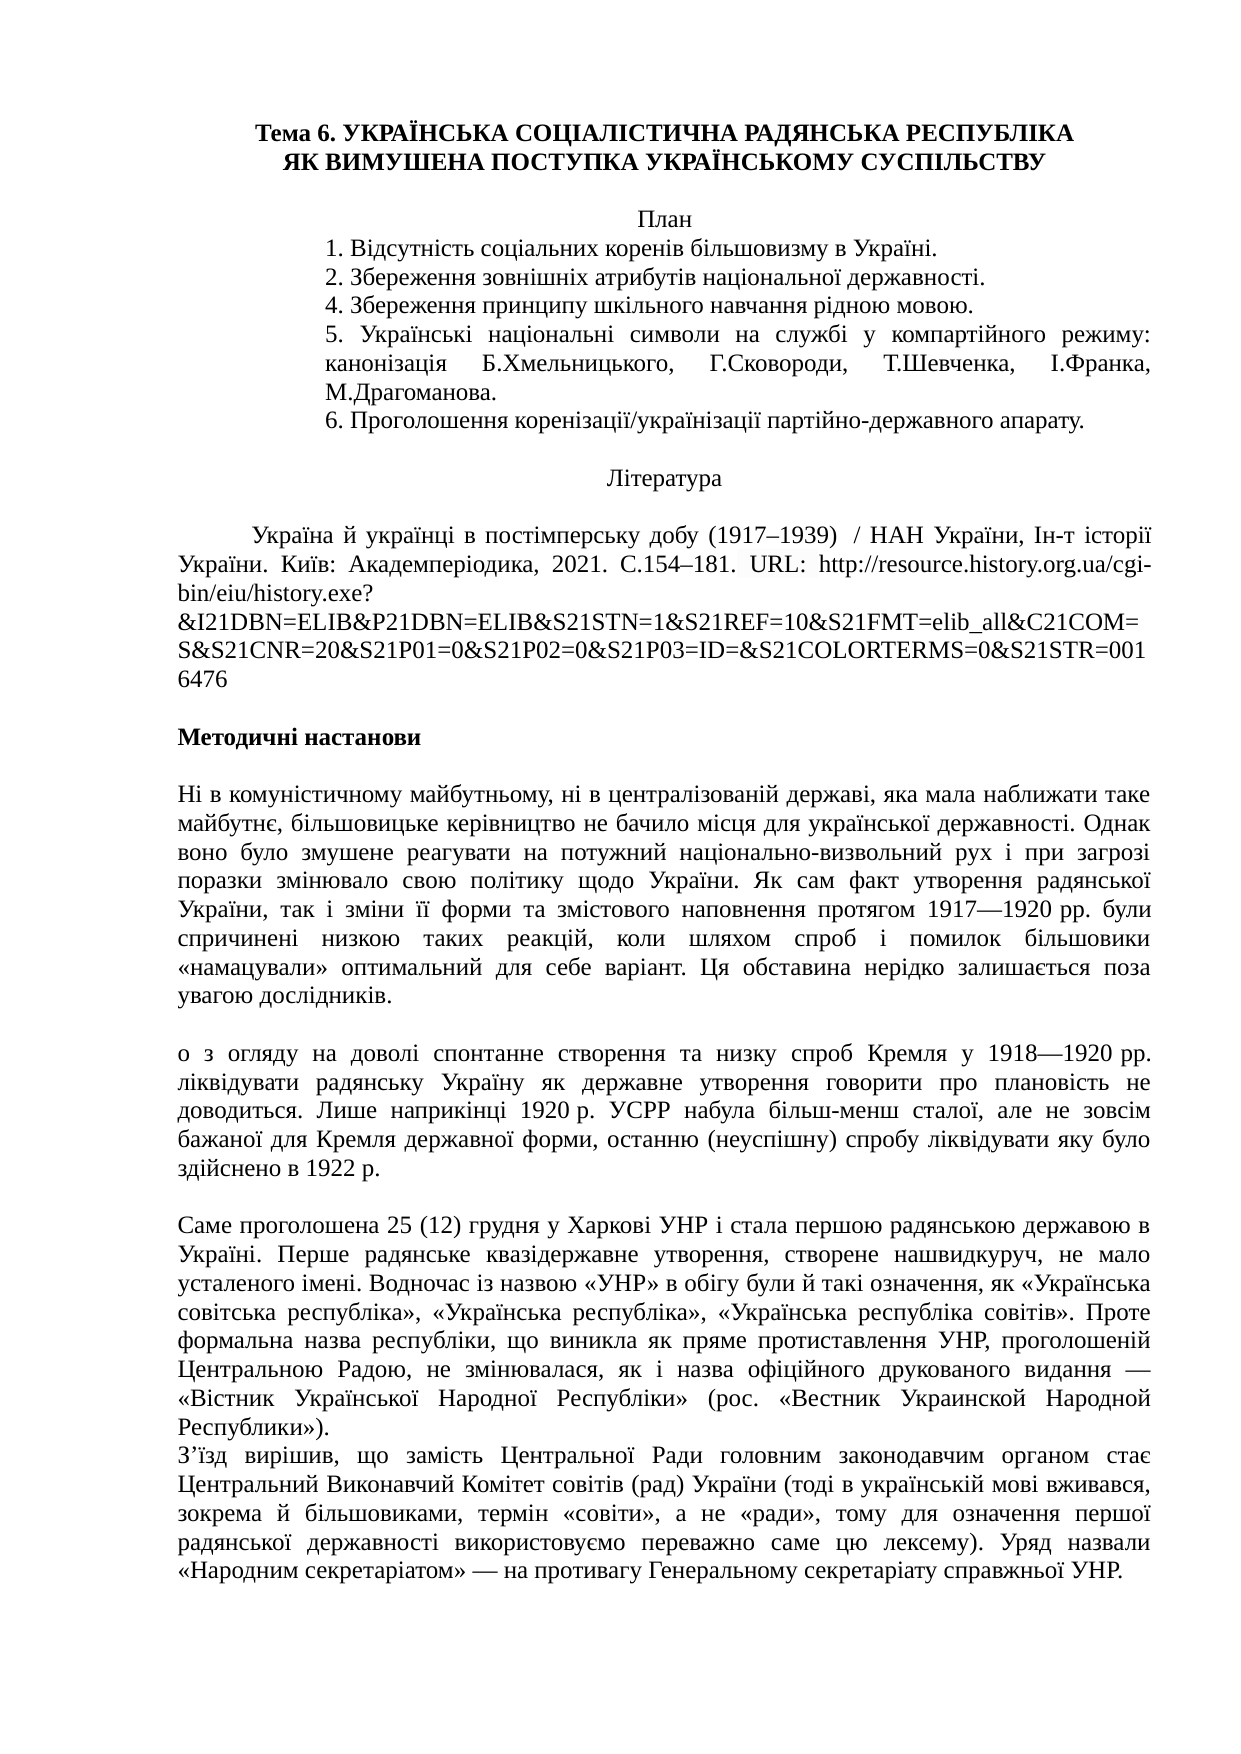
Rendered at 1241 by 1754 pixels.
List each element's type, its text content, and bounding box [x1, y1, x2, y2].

text 6. Проголошення коренізації/українізації партійно-державного апарату. [325, 406, 1152, 434]
text План [177, 204, 1152, 233]
text 1. Відсутність соціальних коренів більшовизму в Україні. [325, 233, 1152, 262]
text о з огляду на доволі спонтанне створення та низку спроб Кремля у 1918—1920 рр. ліквідувати радянську Україну як державне утворення говорити про плановість не доводиться. Лише наприкінці 1920 р. УСРР набула більш-менш сталої, але не зовсім бажаної для Кремля державної форми, останню (неуспішну) спробу ліквідувати яку було здійснено в 1922 р. [177, 1038, 1152, 1182]
text ЯК ВИМУШЕНА ПОСТУПКА УКРАЇНСЬКОМУ СУСПІЛЬСТВУ [177, 147, 1152, 176]
text 5. Українські національні символи на службі у компартійного режиму: канонізація Б.Хмельницького, Г.Сковороди, Т.Шевченка, І.Франка, М.Драгоманова. [325, 319, 1152, 406]
text 2. Збереження зовнішніх атрибутів національної державності. [325, 262, 1152, 291]
text Саме проголошена 25 (12) грудня у Харкові УНР і стала першою радянською державою в Україні. Перше радянське квазідержавне утворення, створене нашвидкуруч, не мало усталеного імені. Водночас із назвою «УНР» в обігу були й такі означення, як «Українська совітська республіка», «Українська республіка», «Українська республіка совітів». Проте формальна назва республіки, що виникла як пряме протиставлення УНР, проголошеній Центральною Радою, не змінювалася, як і назва офіційного друкованого видання — «Вістник Української Народної Республіки» (рос. «Вестник Украинской Народной Республики»). [177, 1211, 1152, 1441]
text Ні в комуністичному майбутньому, ні в централізованій державі, яка мала наближати таке майбутнє, більшовицьке керівництво не бачило місця для української державності. Однак воно було змушене реагувати на потужний національно-визвольний рух і при загрозі поразки змінювало свою політику щодо України. Як сам факт утворення радянської України, так і зміни її форми та змістового наповнення протягом 1917—1920 рр. були спричинені низкою таких реакцій, коли шляхом спроб і помилок більшовики «намацували» оптимальний для себе варіант. Ця обставина нерідко залишається поза увагою дослідників. [177, 779, 1152, 1009]
text Тема 6. УКРАЇНСЬКА СОЦІАЛІСТИЧНА РАДЯНСЬКА РЕСПУБЛІКА [177, 118, 1152, 147]
text Література [177, 463, 1152, 492]
text Україна й українці в постімперську добу (1917–1939) / НАН України, Ін-т історії України. Київ: Академперіодика, 2021. С.154–181. URL: http://resource.history.org.ua/cgi-bin/eiu/history.exe?&I21DBN=ELIB&P21DBN=ELIB&S21STN=1&S21REF=10&S21FMT=elib_all&C21COM=S&S21CNR=20&S21P01=0&S21P02=0&S21P03=ID=&S21COLORTERMS=0&S21STR=0016476 [177, 521, 1152, 693]
text Методичні настанови [177, 722, 1152, 751]
text З’їзд вирішив, що замість Центральної Ради головним законодавчим органом стає Центральний Виконавчий Комітет совітів (рад) України (тоді в українській мові вживався, зокрема й більшовиками, термін «совіти», а не «ради», тому для означення першої радянської державності використовуємо переважно саме цю лексему). Уряд назвали «Народним секретаріатом» — на противагу Генеральному секретаріату справжньої УНР. [177, 1441, 1152, 1584]
text 4. Збереження принципу шкільного навчання рідною мовою. [325, 291, 1152, 319]
